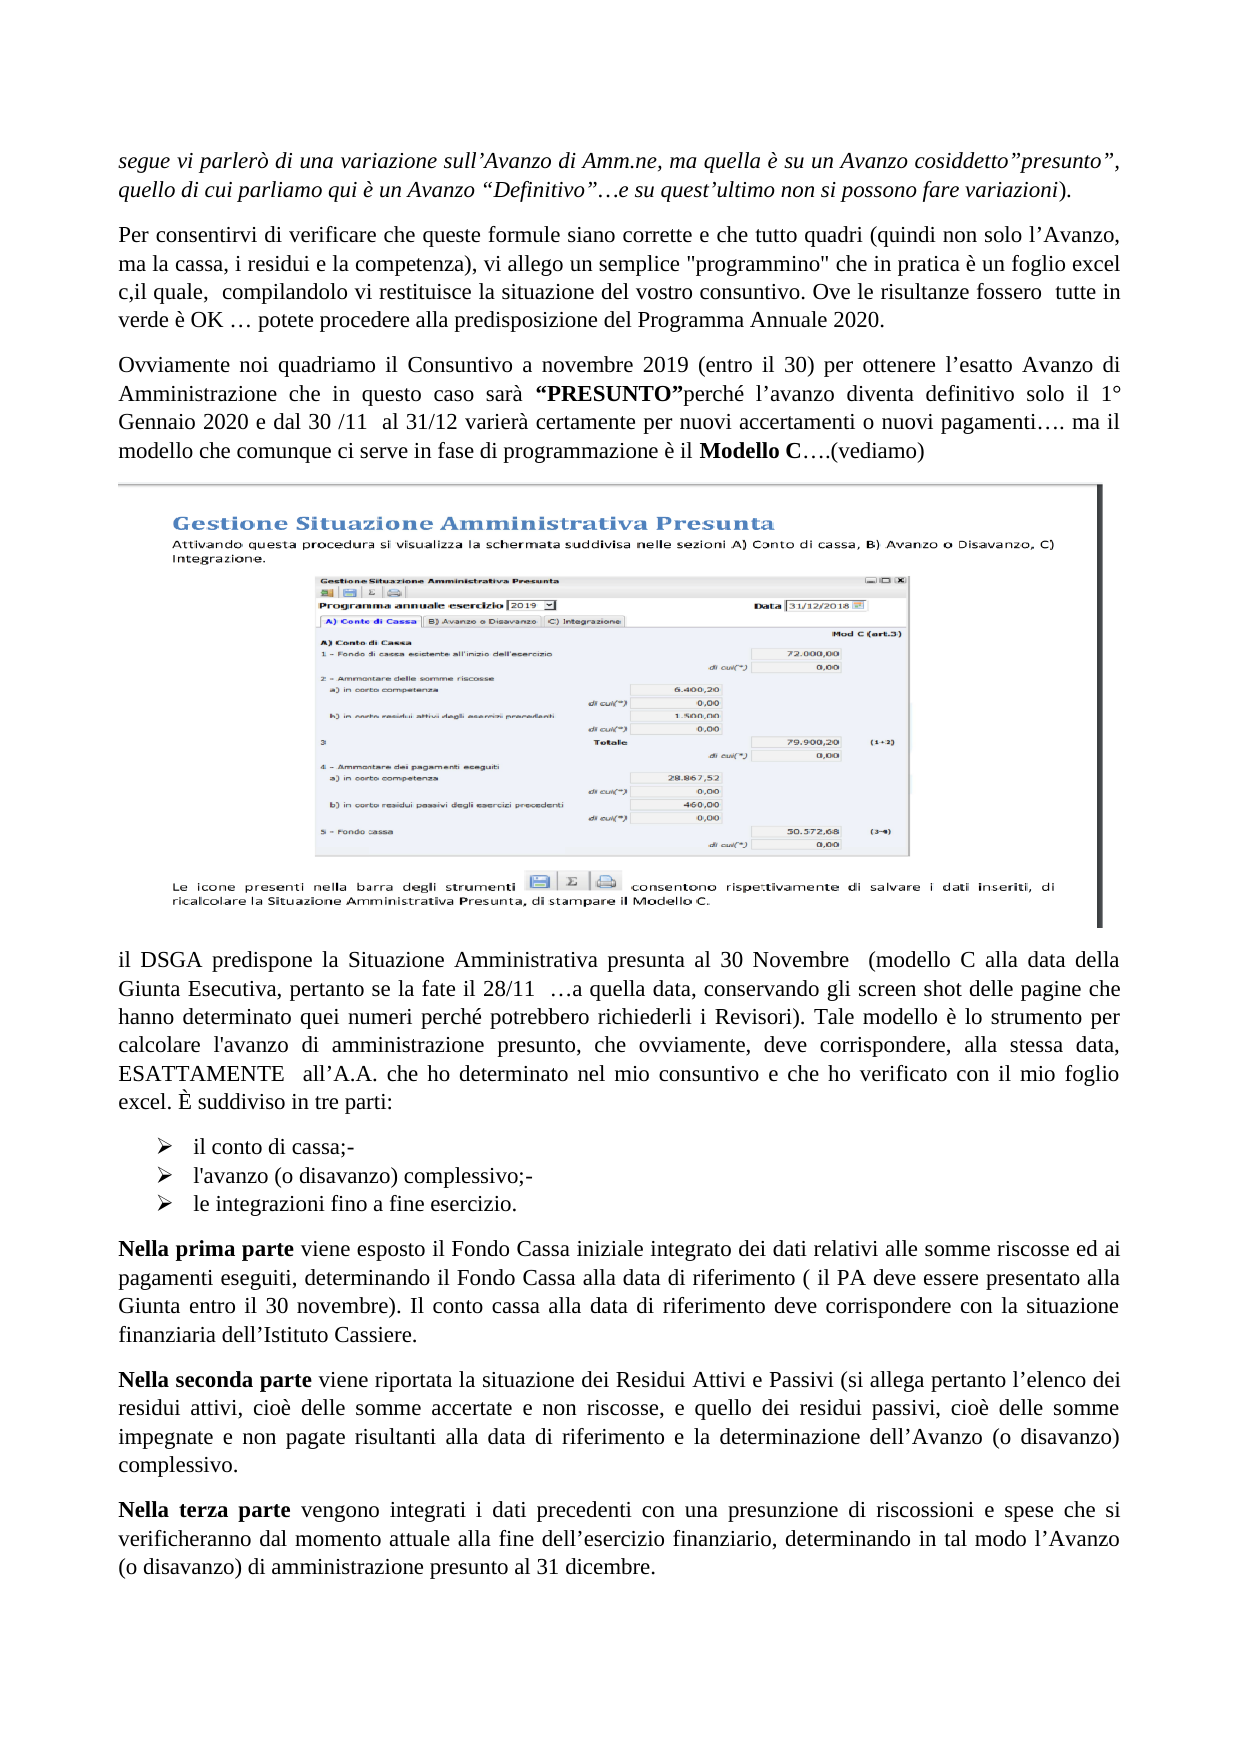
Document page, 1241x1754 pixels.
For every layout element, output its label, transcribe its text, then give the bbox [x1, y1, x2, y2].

text il DSGA predispone la Situazione Amministrativa presunta al 30 Novembre (modello C alla data della Giunta Esecutiva, pertanto se la fate il 28/11 …a quella data, conservando gli screen shot delle pagine che hanno determinato quei numeri perché potrebbero richiederli i Revisori). Tale modello è lo strumento per calcolare l'avanzo di amministrazione presunto, che ovviamente, deve corrispondere, alla stessa data, ESATTAMENTE all’A.A. che ho determinato nel mio consuntivo e che ho verificato con il mio foglio excel. È suddiviso in tre parti: [118, 946, 1122, 1115]
picture [118, 482, 1103, 928]
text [118, 148, 1122, 202]
text Per consentirvi di verificare che queste formule siano corrette e che tutto quadri (quindi non solo l’Avanzo, ma la cassa, i residui e la competenza), vi allego un semplice "programmino" che in pratica è un foglio excel c,il quale, compilandolo vi restituisce la situazione del vostro consuntivo. Ove le risultanze fossero tutte in verde è OK … potete procedere alla predisposizione del Programma Annuale 2020. [118, 221, 1122, 333]
text Nella terza parte vengono integrati i dati precedenti con una presunzione di riscossioni e spese che si verificheranno dal momento attuale alla fine dell’esercizio finanziario, determinando in tal modo l’Avanzo (o disavanzo) di amministrazione presunto al 31 dicembre. [118, 1496, 1122, 1579]
list il conto di cassa; - [156, 1133, 1122, 1160]
text Ovviamente noi quadriamo il Consuntivo a novembre 2019 (entro il 30) per ottenere l’esatto Avanzo di Amministrazione che in questo caso sarà “PRESUNTO”perché l’avanzo diventa definitivo solo il 1° Gennaio 2020 e dal 30 /11 al 31/12 varierà certamente per nuovi accertamenti o nuovi pagamenti…. ma il modello che comunque ci serve in fase di programmazione è il Modello C….(vediamo) [118, 352, 1122, 463]
text Nella prima parte viene esposto il Fondo Cassa iniziale integrato dei dati relativi alle somme riscosse ed ai pagamenti eseguiti, determinando il Fondo Cassa alla data di riferimento ( il PA deve essere presentato alla Giunta entro il 30 novembre). Il conto cassa alla data di riferimento deve corrispondere con la situazione finanziaria dell’Istituto Cassiere. [118, 1235, 1122, 1347]
list le integrazioni fino a fine esercizio. [156, 1190, 1122, 1217]
list l'avanzo (o disavanzo) complessivo; - [156, 1162, 1122, 1188]
text Nella seconda parte viene riportata la situazione dei Residui Attivi e Passivi (si allega pertanto l’elenco dei residui attivi, cioè delle somme accertate e non riscosse, e quello dei residui passivi, cioè delle somme impegnate e non pagate risultanti alla data di riferimento e la determinazione dell’Avanzo (o disavanzo) complessivo. [118, 1366, 1122, 1477]
